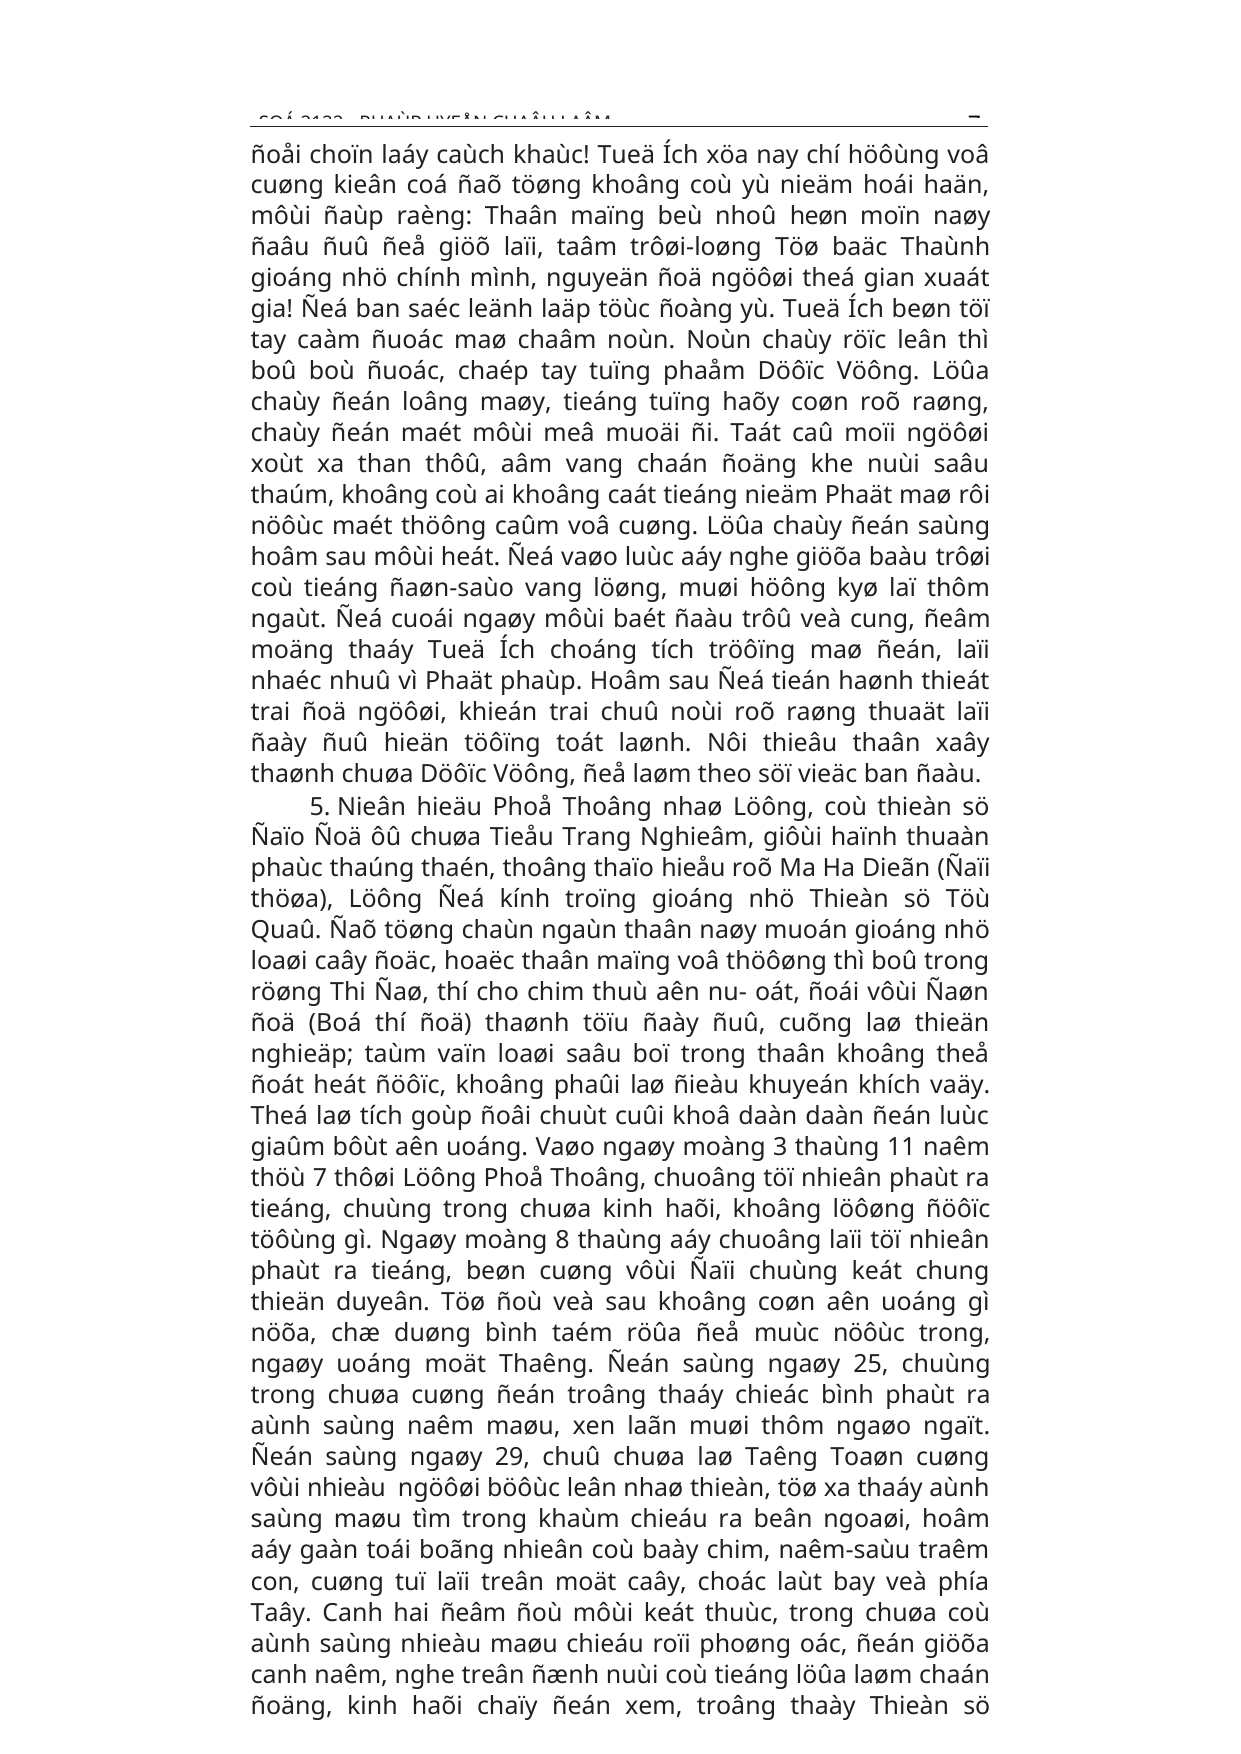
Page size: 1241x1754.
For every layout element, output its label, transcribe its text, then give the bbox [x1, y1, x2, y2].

text ñoåi choïn laáy caùch khaùc! Tueä Ích xöa nay chí höôùng voâ cuøng kieân coá ñaõ töøng khoâng coù yù nieäm hoái haän, môùi ñaùp raèng: Thaân maïng beù nhoû heøn moïn naøy ñaâu ñuû ñeå giöõ laïi, taâm trôøi-loøng Töø baäc Thaùnh gioáng nhö chính mình, nguyeän ñoä ngöôøi theá gian xuaát gia! Ñeá ban saéc leänh laäp töùc ñoàng yù. Tueä Ích beøn töï tay caàm ñuoác maø chaâm noùn. Noùn chaùy röïc leân thì boû boù ñuoác, chaép tay tuïng phaåm Döôïc Vöông. Löûa chaùy ñeán loâng maøy, tieáng tuïng haõy coøn roõ raøng, chaùy ñeán maét môùi meâ muoäi ñi. Taát caû moïi ngöôøi xoùt xa than thôû, aâm vang chaán ñoäng khe nuùi saâu thaúm, khoâng coù ai khoâng caát tieáng nieäm Phaät maø rôi nöôùc maét thöông caûm voâ cuøng. Löûa chaùy ñeán saùng hoâm sau môùi heát. Ñeá vaøo luùc aáy nghe giöõa baàu trôøi coù tieáng ñaøn-saùo vang löøng, muøi höông kyø laï thôm ngaùt. Ñeá cuoái ngaøy môùi baét ñaàu trôû veà cung, ñeâm moäng thaáy Tueä Ích choáng tích tröôïng maø ñeán, laïi nhaéc nhuû vì Phaät phaùp. Hoâm sau Ñeá tieán haønh thieát trai ñoä ngöôøi, khieán trai chuû noùi roõ raøng thuaät laïi ñaày ñuû hieän töôïng toát laønh. Nôi thieâu thaân xaây thaønh chuøa Döôïc Vöông, ñeå laøm theo söï vieäc ban ñaàu. [250, 138, 990, 790]
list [250, 790, 990, 1721]
